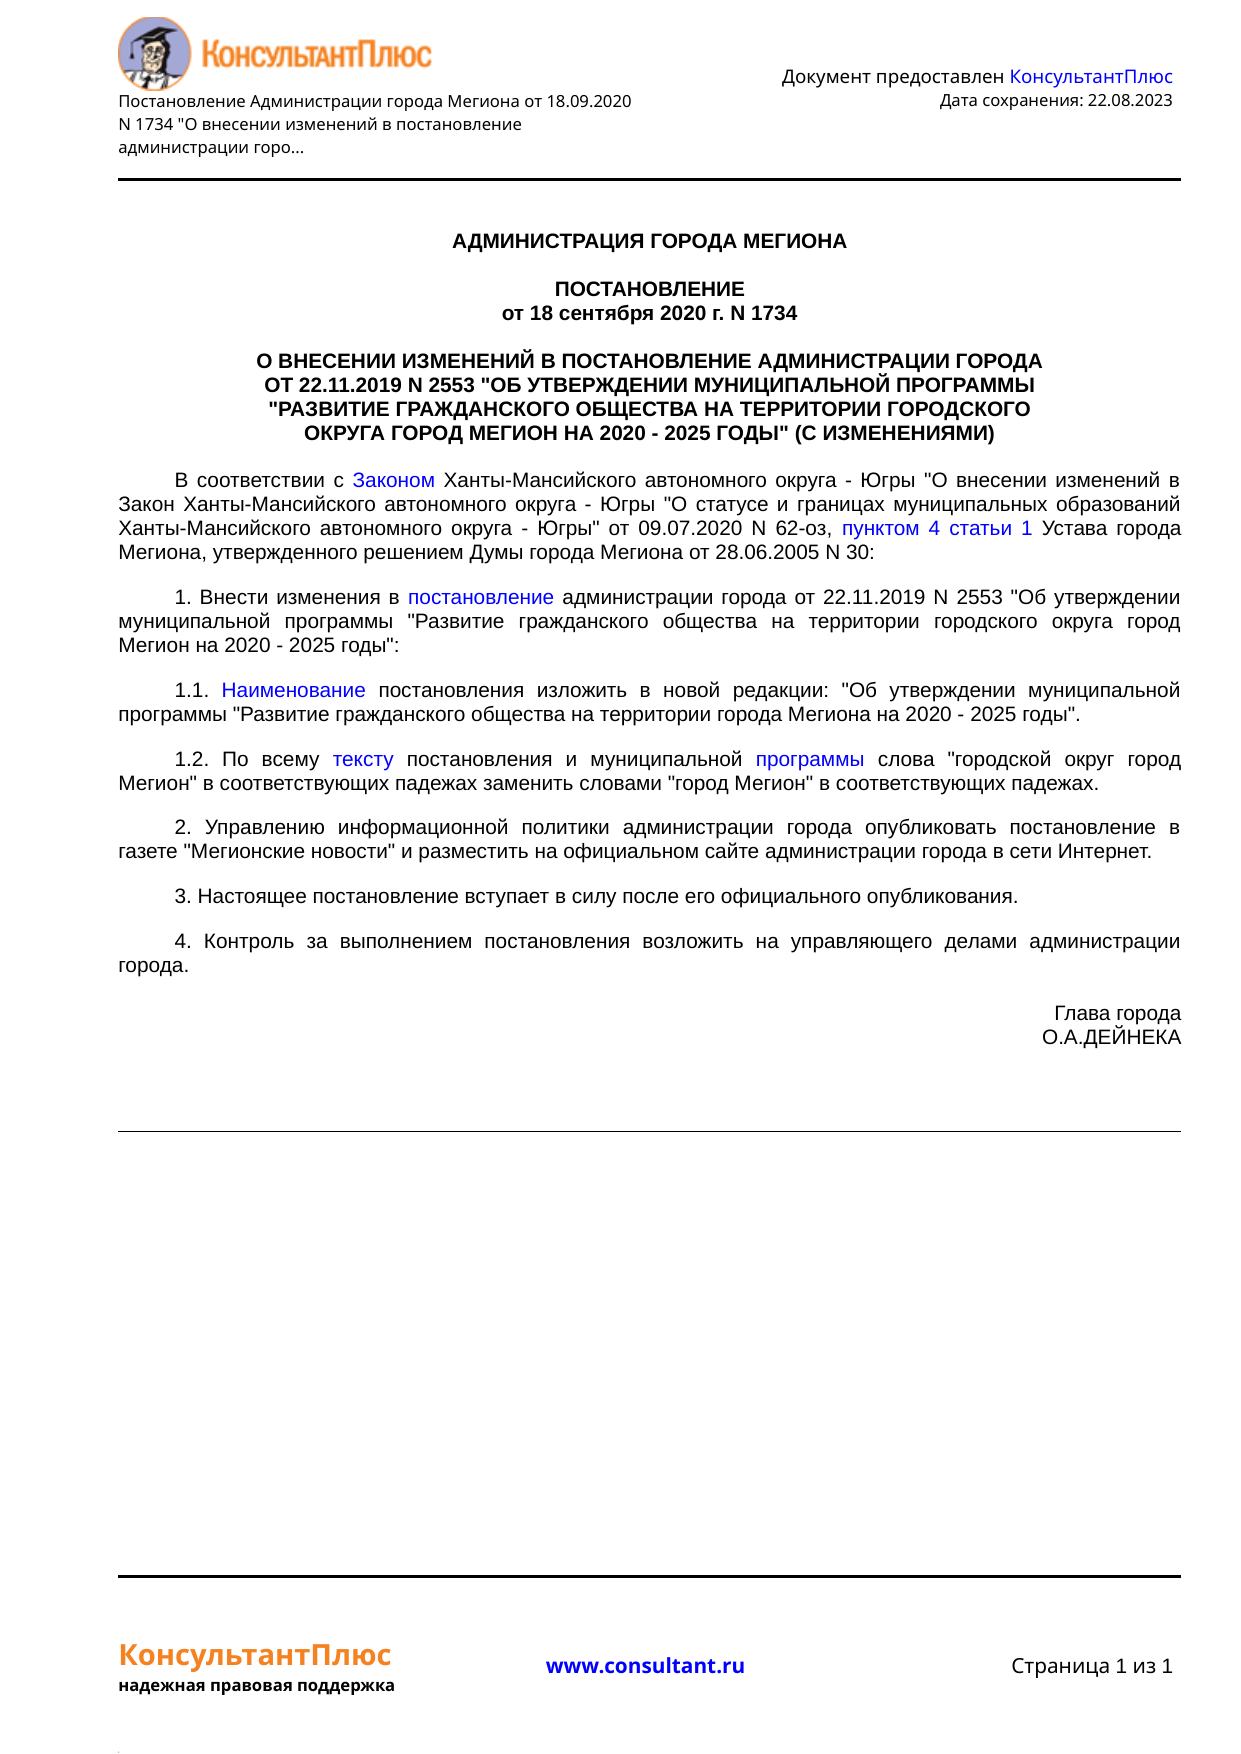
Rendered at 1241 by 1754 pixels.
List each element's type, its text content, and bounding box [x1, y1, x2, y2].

title ОТ 22.11.2019 N 2553 "ОБ УТВЕРЖДЕНИИ МУНИЦИПАЛЬНОЙ ПРОГРАММЫ [118, 372, 1181, 396]
picture [118, 17, 432, 91]
text 1. Внести изменения в постановление администрации города от 22.11.2019 N 2553 "Об утверждении муниципальной программы "Развитие гражданского общества на территории городского округа город Мегион на 2020 - 2025 годы": [118, 585, 1181, 657]
text 1.2. По всему тексту постановления и муниципальной программы слова "городской округ город Мегион" в соответствующих падежах заменить словами "город Мегион" в соответствующих падежах. [118, 746, 1181, 794]
title от 18 сентября 2020 г. N 1734 [118, 301, 1181, 324]
title ОКРУГА ГОРОД МЕГИОН НА 2020 - 2025 ГОДЫ" (С ИЗМЕНЕНИЯМИ) [118, 420, 1181, 444]
text Глава города [118, 1001, 1181, 1024]
text О.А.ДЕЙНЕКА [118, 1024, 1181, 1048]
title ПОСТАНОВЛЕНИЕ [118, 277, 1181, 301]
text 4. Контроль за выполнением постановления возложить на управляющего делами администрации города. [118, 929, 1181, 977]
text В соответствии с Законом Ханты-Мансийского автономного округа - Югры "О внесении изменений в Закон Ханты-Мансийского автономного округа - Югры "О статусе и границах муниципальных образований Ханты-Мансийского автономного округа - Югры" от 09.07.2020 N 62-оз, пунктом 4 статьи 1 Устава города Мегиона, утвержденного решением Думы города Мегиона от 28.06.2005 N 30: [118, 468, 1181, 564]
text 1.1. Наименование постановления изложить в новой редакции: "Об утверждении муниципальной программы "Развитие гражданского общества на территории города Мегиона на 2020 - 2025 годы". [118, 678, 1181, 726]
title О ВНЕСЕНИИ ИЗМЕНЕНИЙ В ПОСТАНОВЛЕНИЕ АДМИНИСТРАЦИИ ГОРОДА [118, 348, 1181, 372]
title "РАЗВИТИЕ ГРАЖДАНСКОГО ОБЩЕСТВА НА ТЕРРИТОРИИ ГОРОДСКОГО [118, 396, 1181, 420]
text 2. Управлению информационной политики администрации города опубликовать постановление в газете "Мегионские новости" и разместить на официальном сайте администрации города в сети Интернет. [118, 815, 1181, 863]
text 3. Настоящее постановление вступает в силу после его официального опубликования. [118, 884, 1181, 908]
title АДМИНИСТРАЦИЯ ГОРОДА МЕГИОНА [118, 229, 1181, 253]
